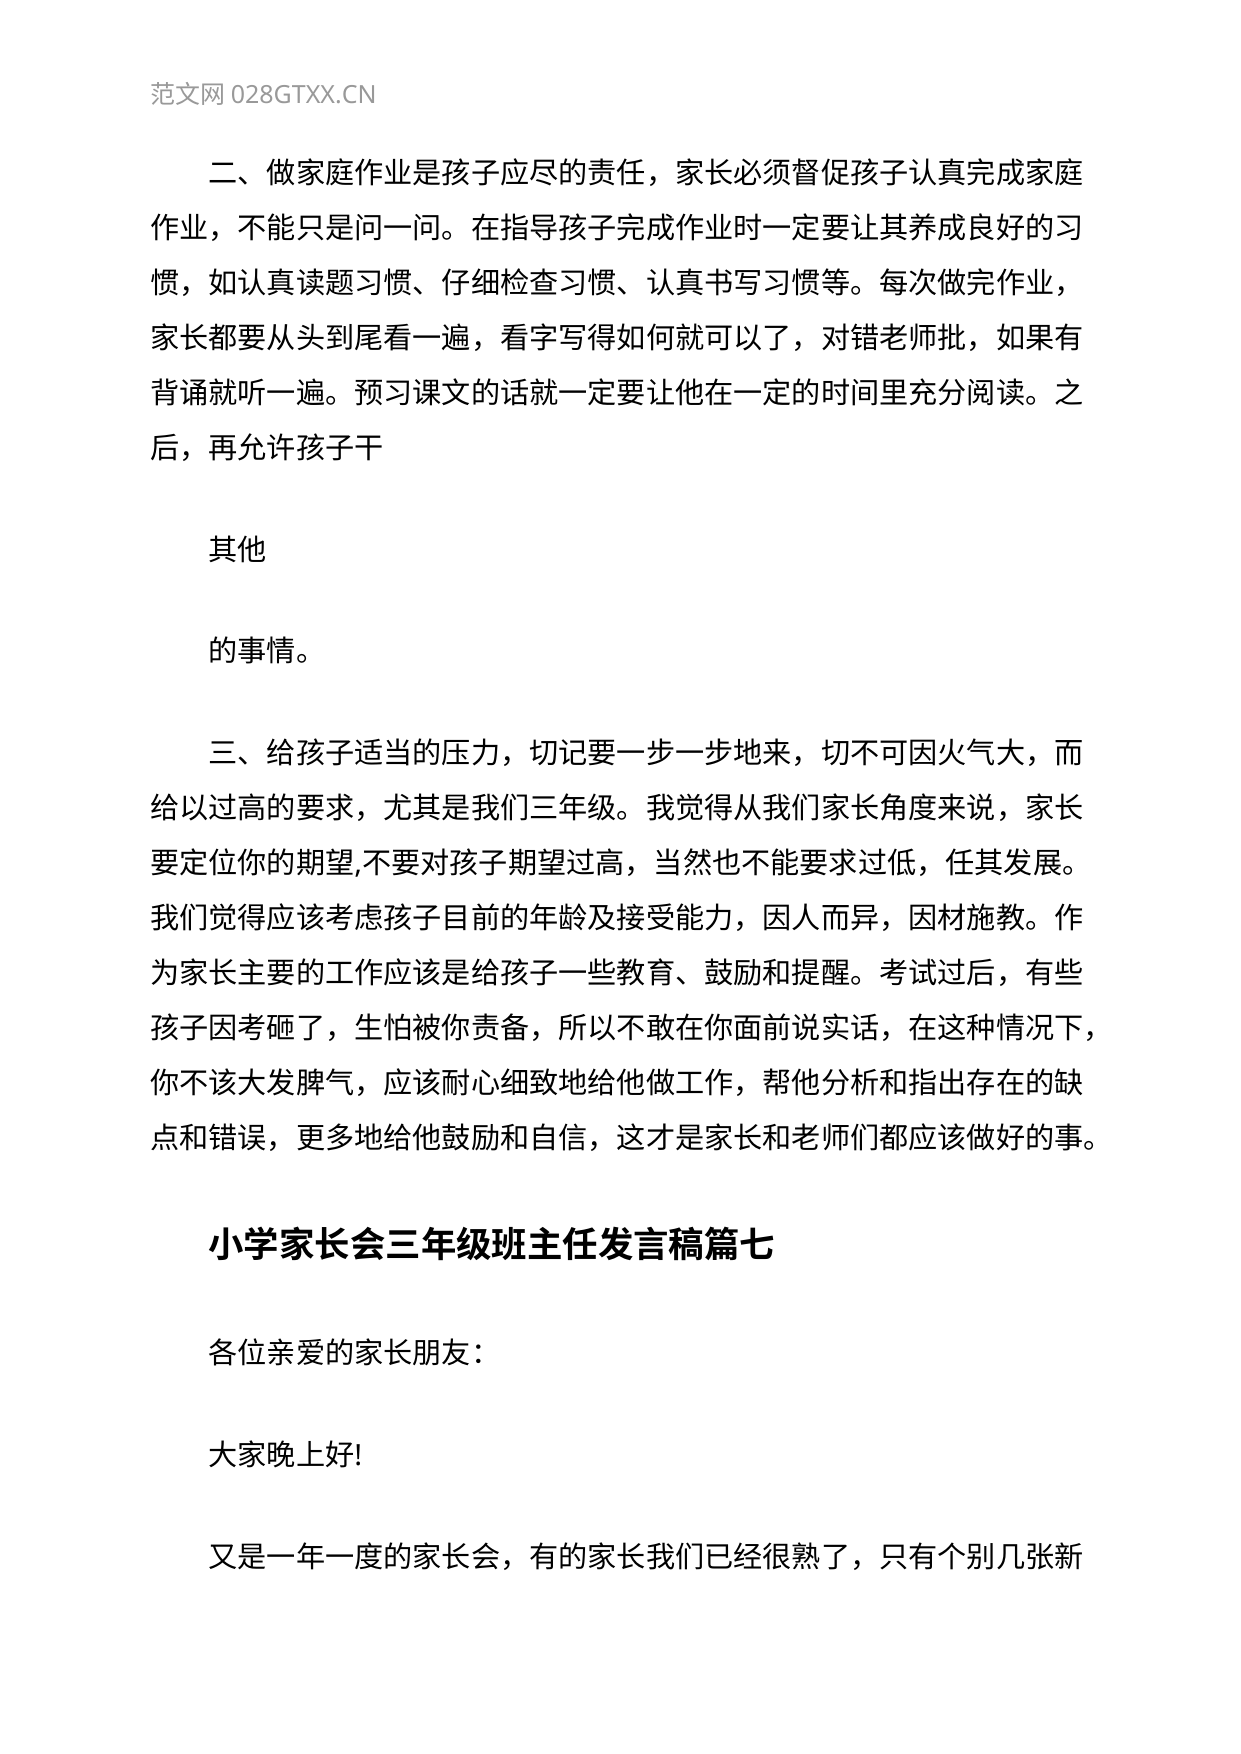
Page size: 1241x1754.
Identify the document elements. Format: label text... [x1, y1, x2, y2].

text 大家晚上好! [150, 1431, 1090, 1473]
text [150, 1533, 1090, 1575]
text 小学家长会三年级班主任发言稿篇七 [150, 1216, 1090, 1267]
text 的事情。 [150, 628, 1090, 670]
text 三、给孩子适当的压力，切记要一步一步地来，切不可因火气大，而给以过高的要求，尤其是我们三年级。我觉得从我们家长角度来说，家长要定位你的期望,不要对孩子期望过高，当然也不能要求过低，任其发展。我们觉得应该考虑孩子目前的年龄及接受能力，因人而异，因材施教。作为家长主要的工作应该是给孩子一些教育、鼓励和提醒。考试过后，有些孩子因考砸了，生怕被你责备，所以不敢在你面前说实话，在这种情况下，你不该大发脾气，应该耐心细致地给他做工作，帮他分析和指出存在的缺点和错误，更多地给他鼓励和自信，这才是家长和老师们都应该做好的事。 [150, 730, 1090, 1156]
text 其他 [150, 526, 1090, 568]
text 各位亲爱的家长朋友： [150, 1329, 1090, 1372]
text 二、做家庭作业是孩子应尽的责任，家长必须督促孩子认真完成家庭作业，不能只是问一问。在指导孩子完成作业时一定要让其养成良好的习惯，如认真读题习惯、仔细检查习惯、认真书写习惯等。每次做完作业，家长都要从头到尾看一遍，看字写得如何就可以了，对错老师批，如果有背诵就听一遍。预习课文的话就一定要让他在一定的时间里充分阅读。之后，再允许孩子干 [150, 150, 1090, 467]
